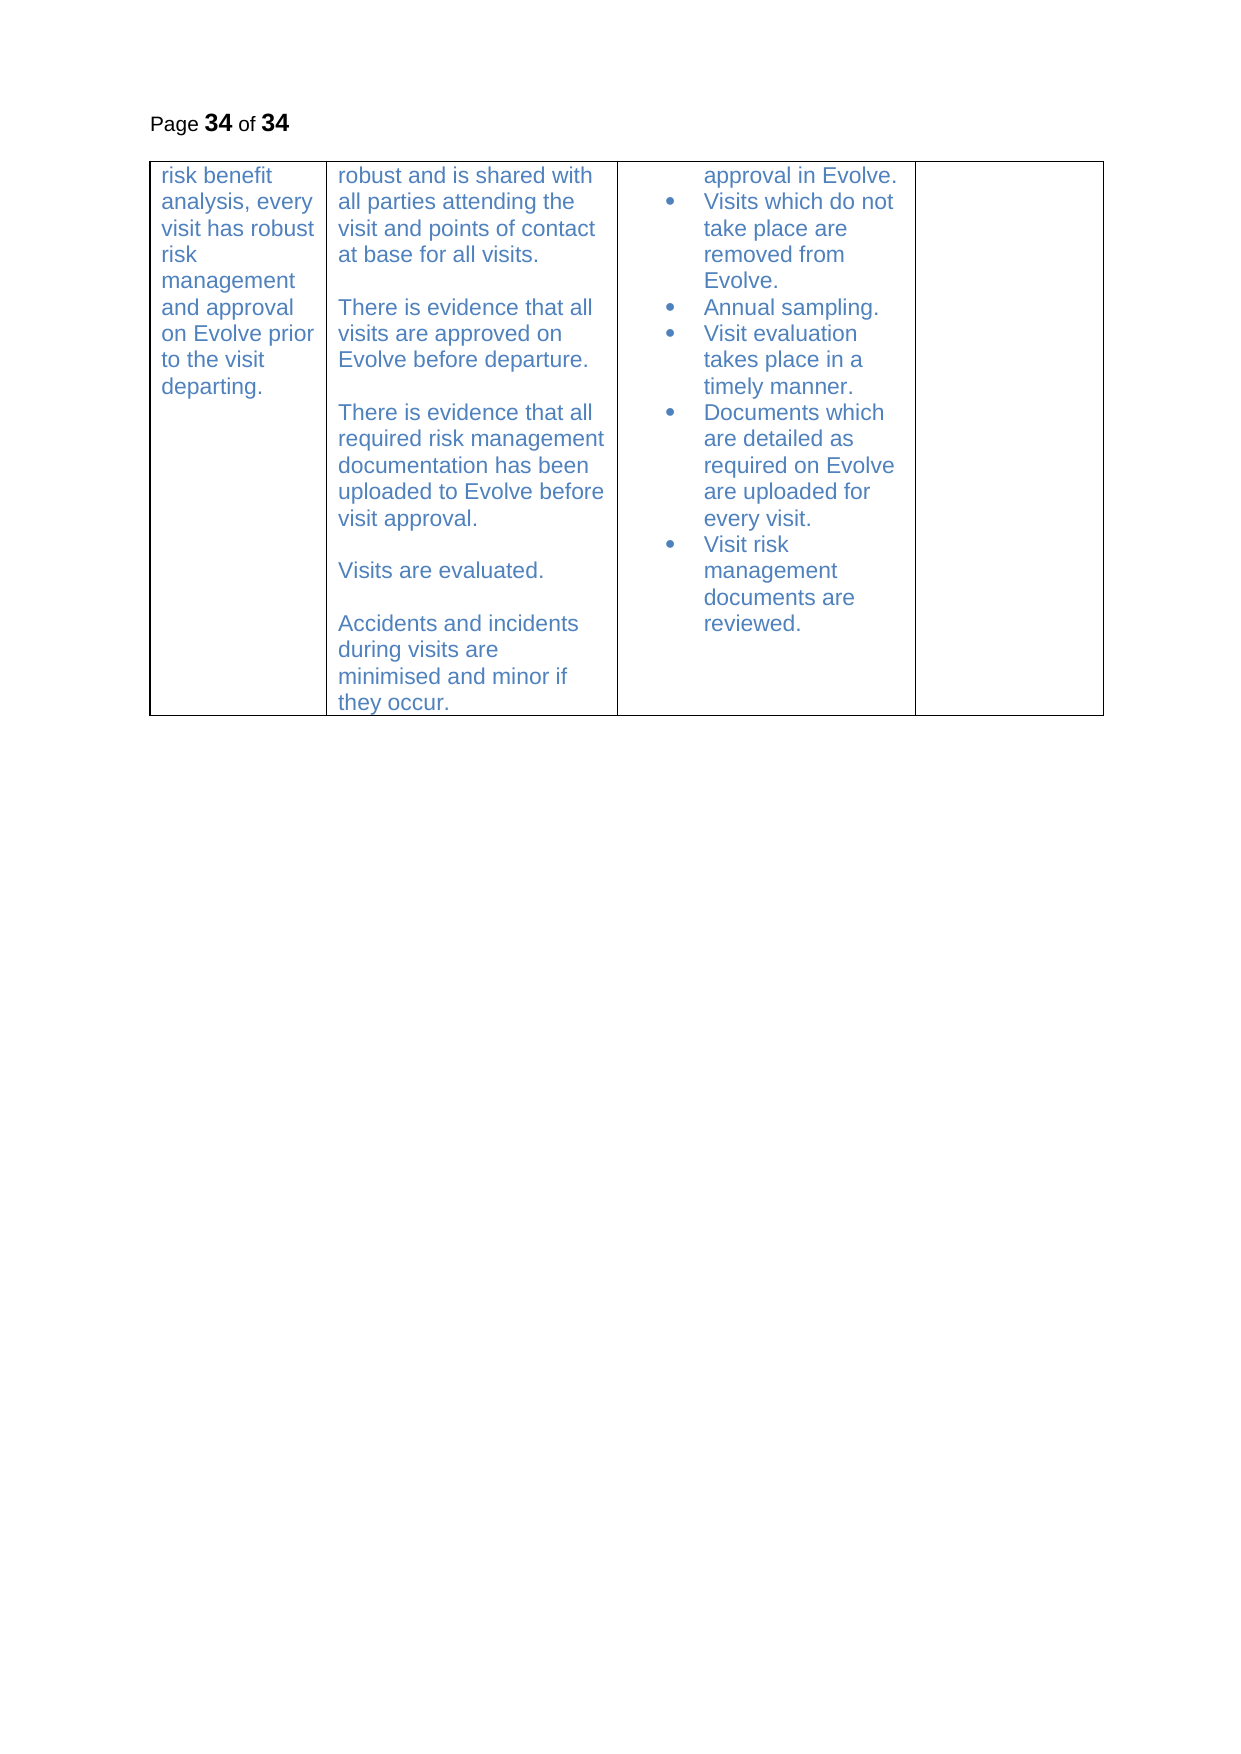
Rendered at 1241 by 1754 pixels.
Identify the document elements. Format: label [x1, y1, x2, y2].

table_cell [916, 162, 1103, 715]
table_cell [327, 162, 617, 715]
table_cell [151, 162, 326, 715]
table_cell [618, 162, 915, 715]
